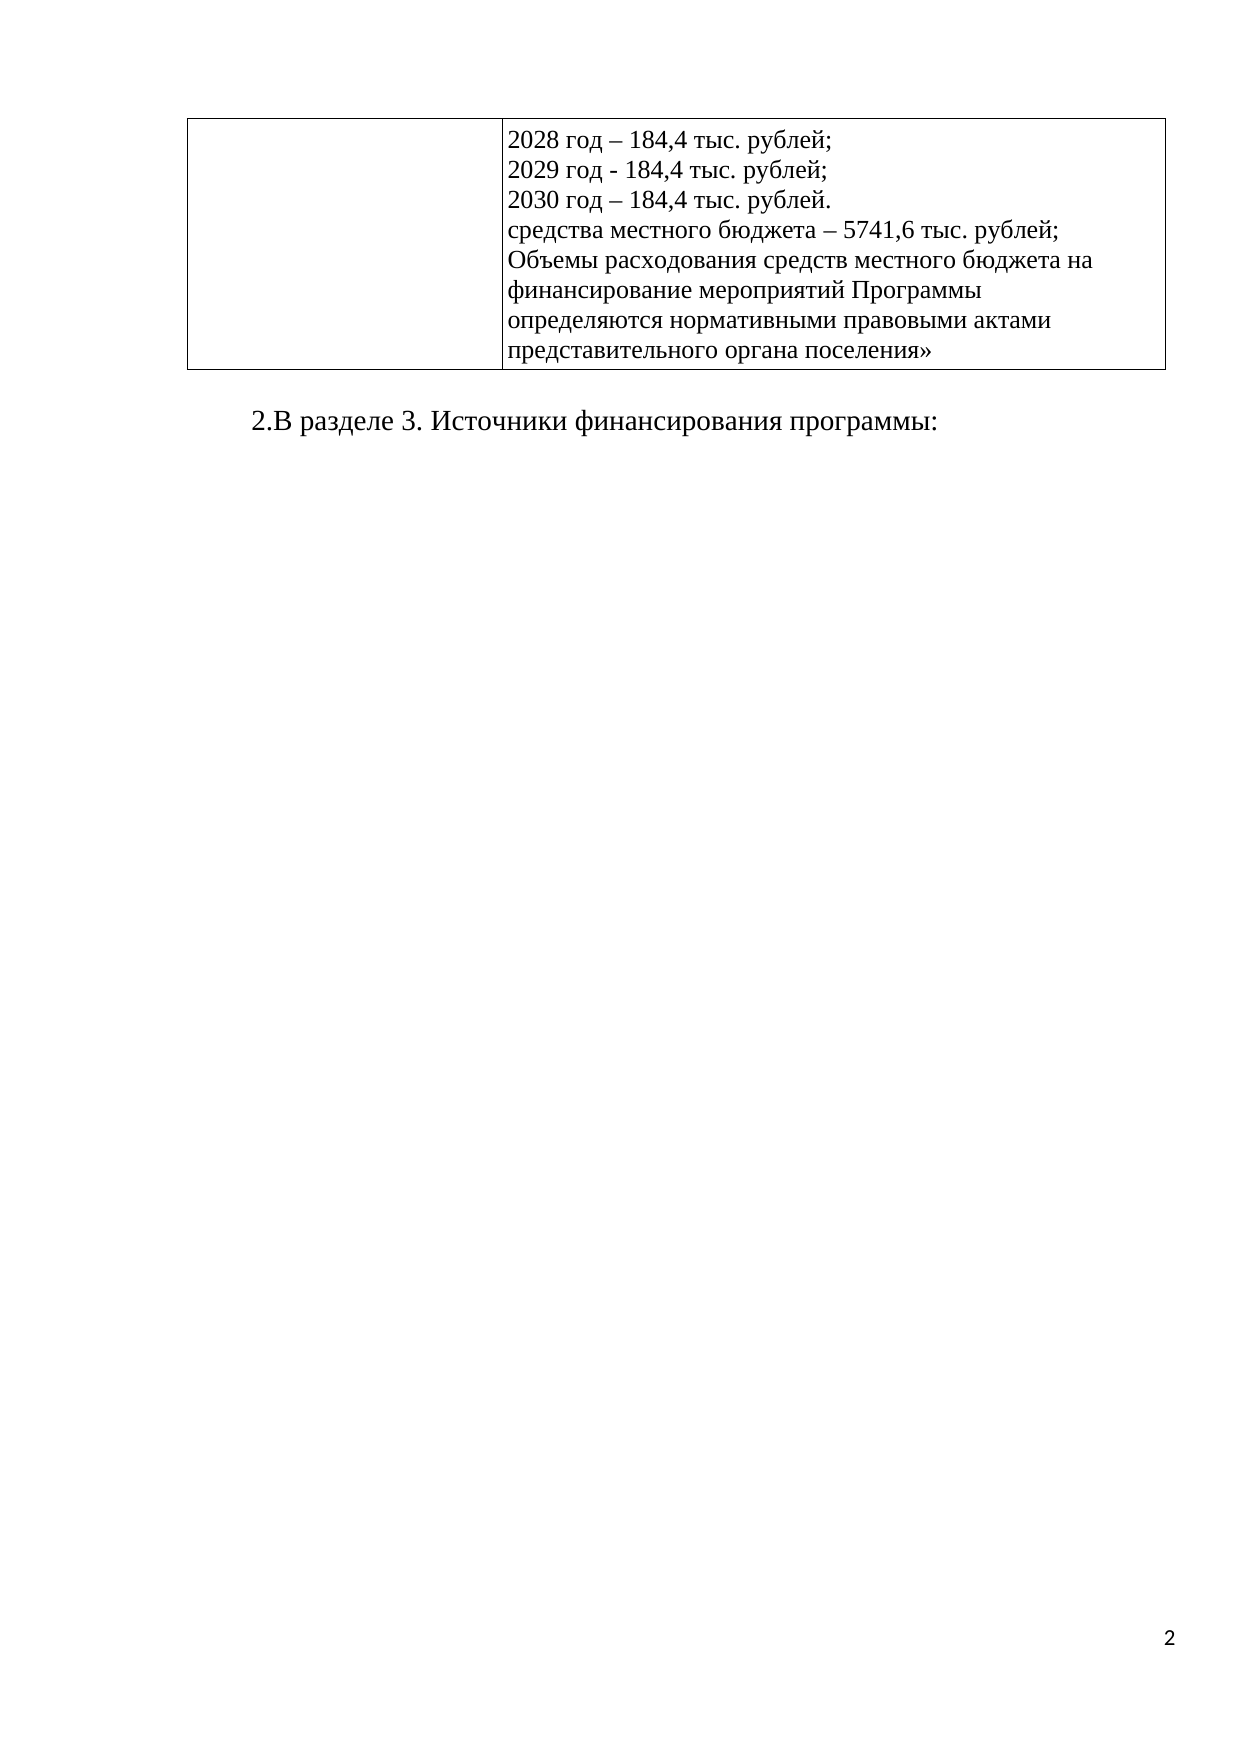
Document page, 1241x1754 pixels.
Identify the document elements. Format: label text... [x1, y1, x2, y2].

text 2.В разделе 3. Источники финансирования программы: [177, 403, 1175, 437]
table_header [503, 119, 1165, 368]
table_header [188, 119, 502, 368]
